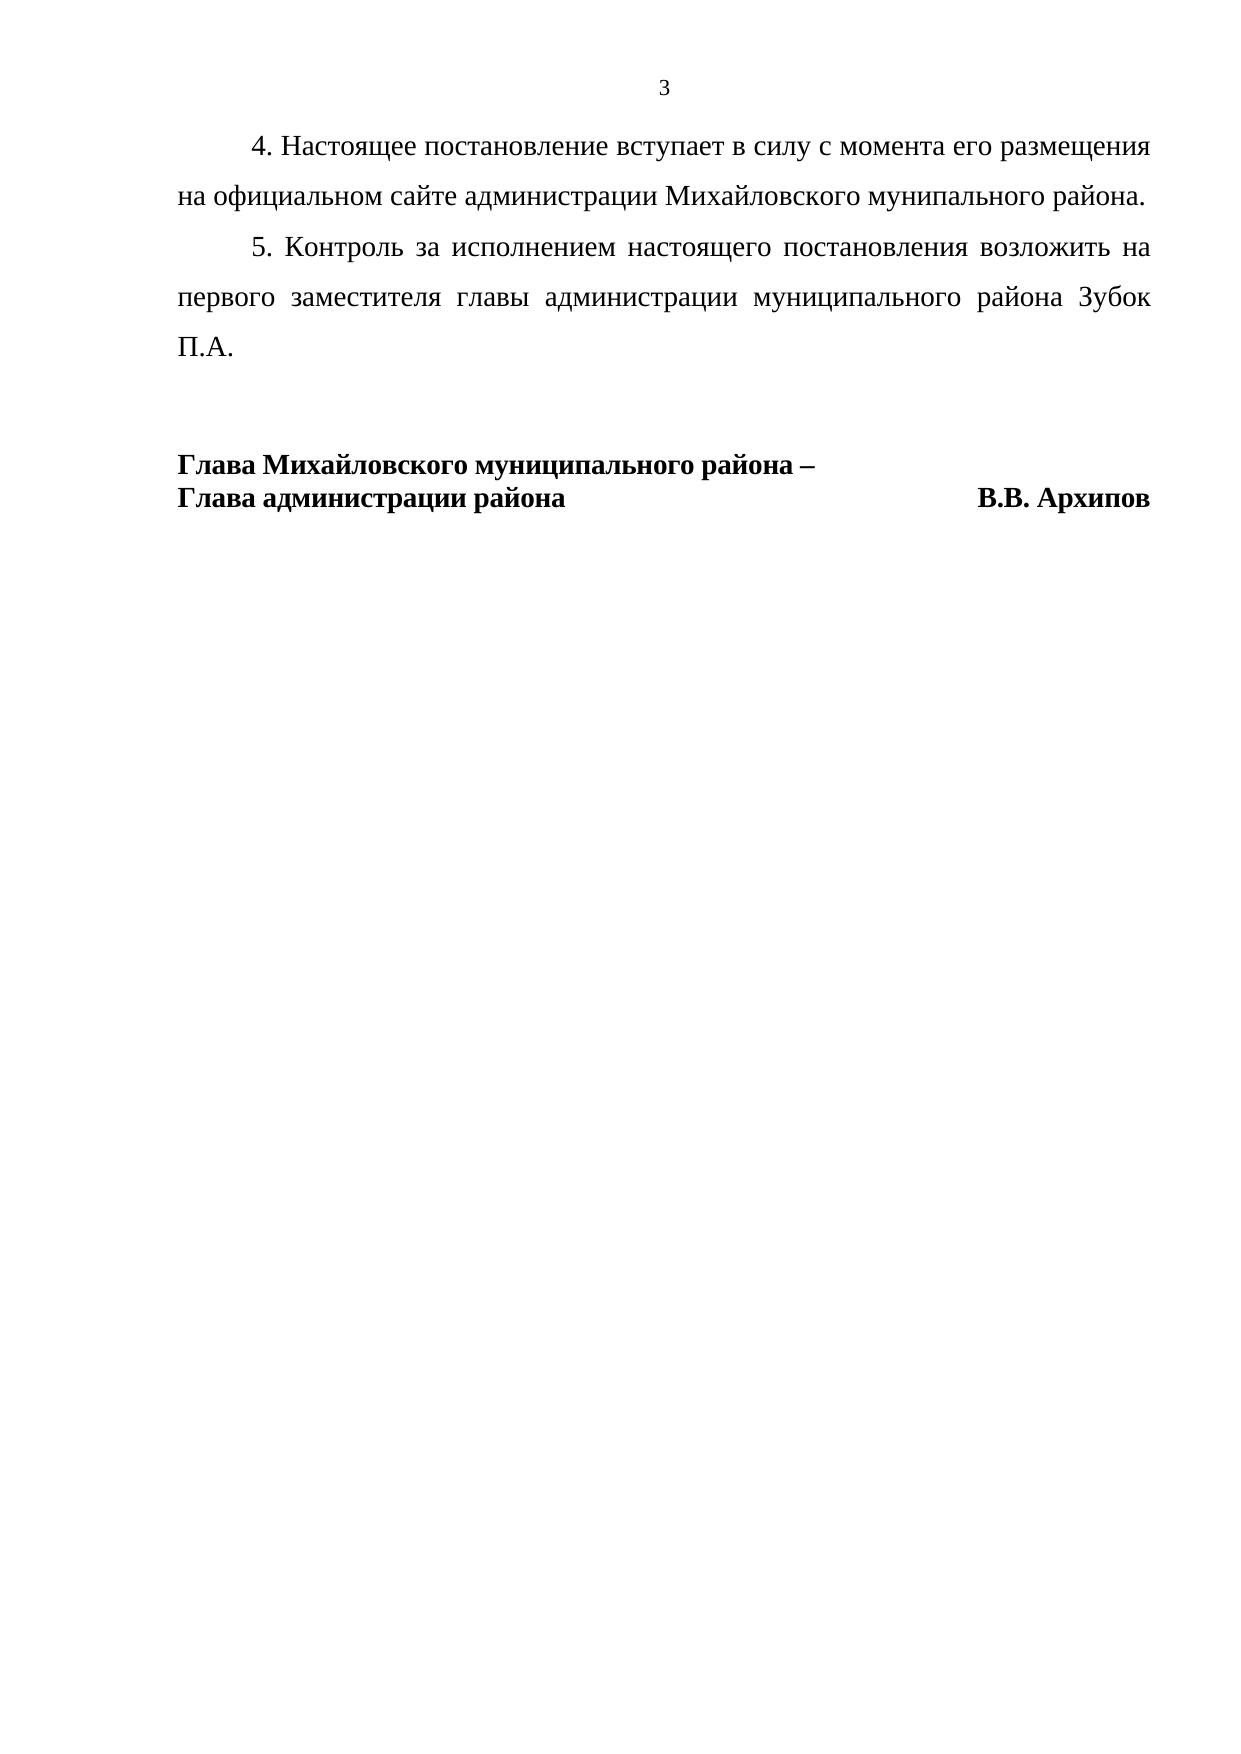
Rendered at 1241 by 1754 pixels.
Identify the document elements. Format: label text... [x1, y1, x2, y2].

text 4. Настоящее постановление вступает в силу с момента его размещения на официальном сайте администрации Михайловского мунипального района. [177, 128, 1152, 212]
text Глава Михайловского муниципального района – [177, 447, 1152, 480]
text 5. Контроль за исполнением настоящего постановления возложить на первого заместителя главы администрации муниципального района Зубок П.А. [177, 229, 1152, 363]
text Глава администрации района В.В. Архипов [177, 480, 1160, 514]
